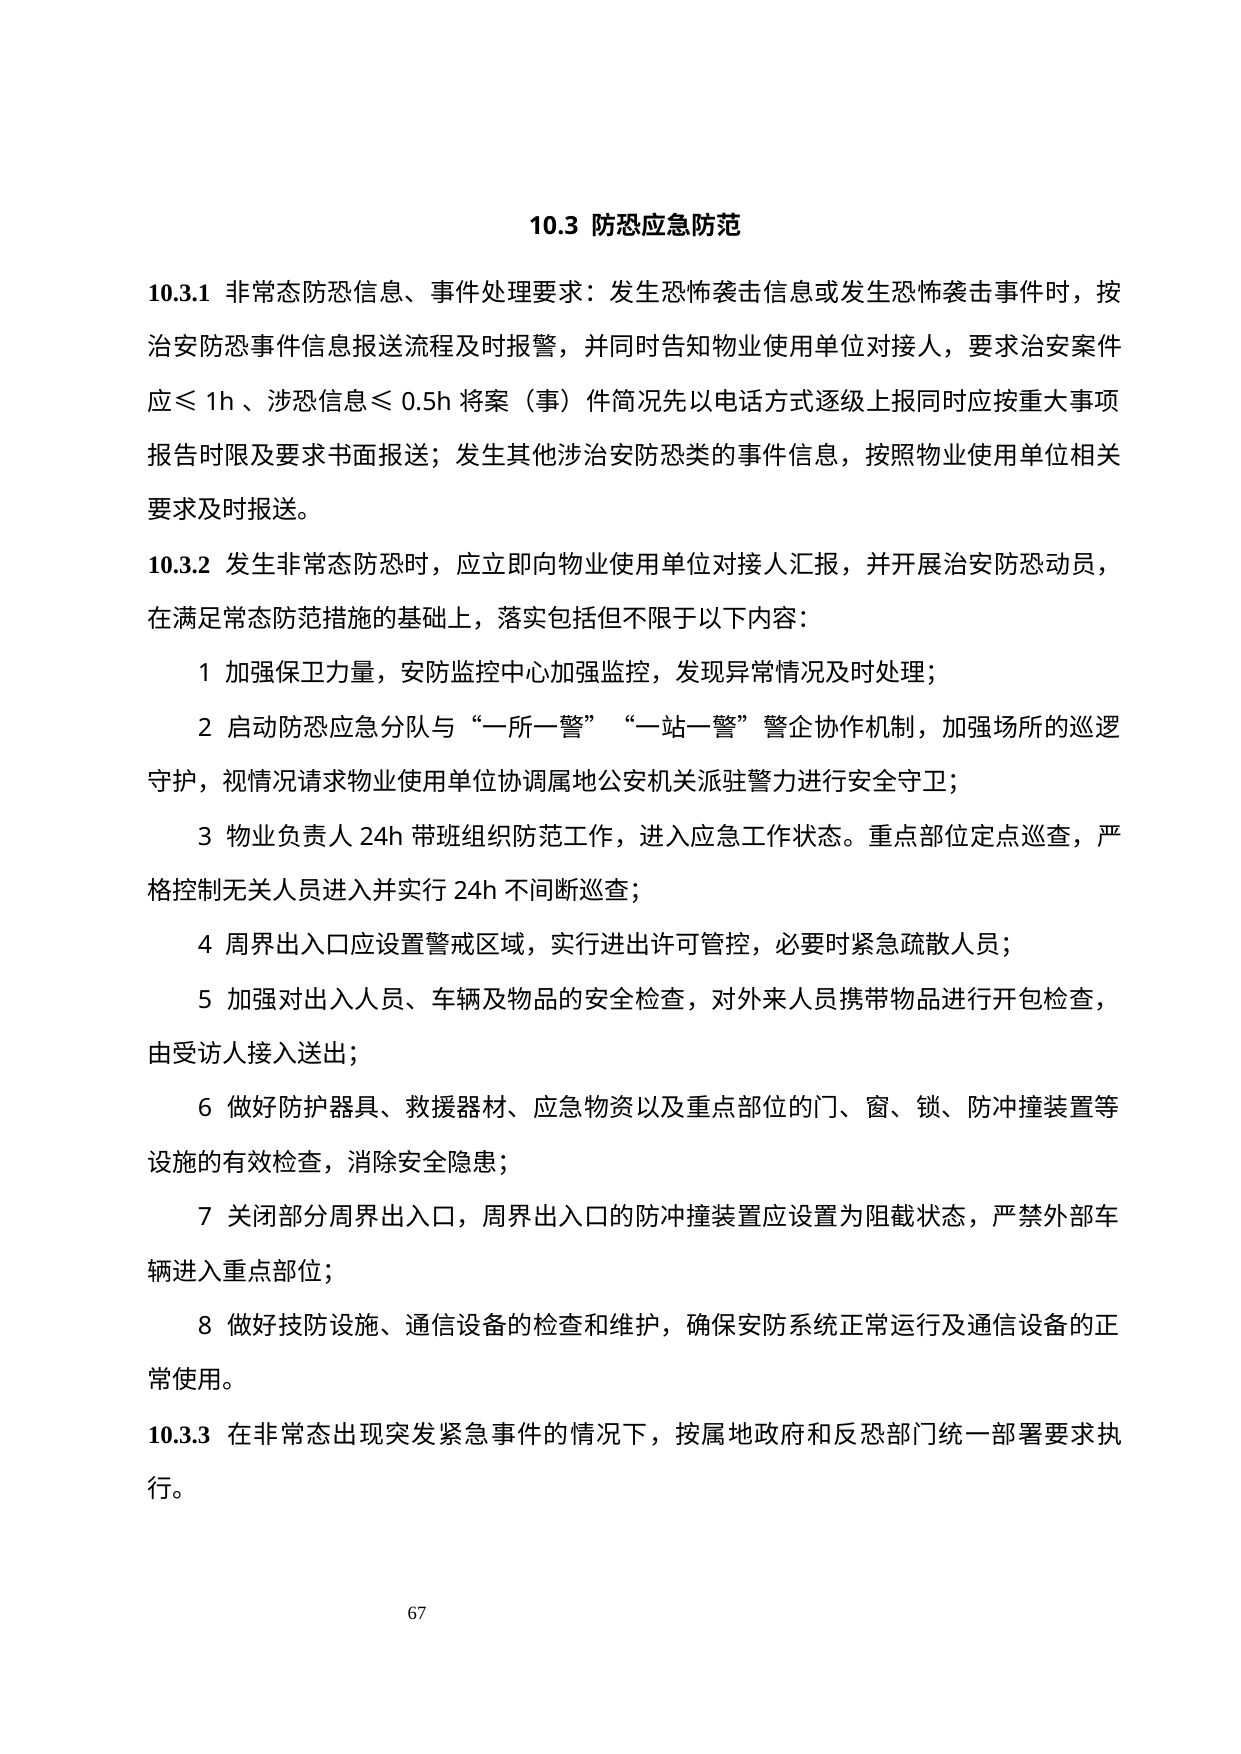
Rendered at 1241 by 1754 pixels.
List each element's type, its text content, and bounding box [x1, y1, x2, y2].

text 8 做好技防设施、通信设备的检查和维护，确保安防系统正常运行及通信设备的正常使用。 [148, 1305, 1122, 1396]
text 10.3 防恐应急防范 [148, 191, 1122, 256]
text 10.3.2 发生非常态防恐时，应立即向物业使用单位对接人汇报，并开展治安防恐动员，在满足常态防范措施的基础上，落实包括但不限于以下内容： [148, 544, 1122, 635]
text 4 周界出入口应设置警戒区域，实行进出许可管控，必要时紧急疏散人员； [148, 925, 1122, 961]
text 5 加强对出入人员、车辆及物品的安全检查，对外来人员携带物品进行开包检查，由受访人接入送出； [148, 979, 1122, 1070]
text 7 关闭部分周界出入口，周界出入口的防冲撞装置应设置为阻截状态，严禁外部车辆进入重点部位； [148, 1197, 1122, 1287]
text 10.3.3 在非常态出现突发紧急事件的情况下，按属地政府和反恐部门统一部署要求执行。 [148, 1414, 1122, 1505]
text 1 加强保卫力量，安防监控中心加强监控，发现异常情况及时处理； [148, 653, 1122, 689]
text 3 物业负责人 24h 带班组织防范工作，进入应急工作状态。重点部位定点巡查，严格控制无关人员进入并实行 24h 不间断巡查； [148, 816, 1122, 907]
text 6 做好防护器具、救援器材、应急物资以及重点部位的门、窗、锁、防冲撞装置等设施的有效检查，消除安全隐患； [148, 1088, 1122, 1178]
text 10.3.1 非常态防恐信息、事件处理要求：发生恐怖袭击信息或发生恐怖袭击事件时，按治安防恐事件信息报送流程及时报警，并同时告知物业使用单位对接人，要求治安案件应≤ 1h 、涉恐信息≤ 0.5h 将案（事）件简况先以电话方式逐级上报同时应按重大事项报告时限及要求书面报送；发生其他涉治安防恐类的事件信息，按照物业使用单位相关要求及时报送。 [148, 272, 1122, 526]
text 2 启动防恐应急分队与“一所一警”“一站一警”警企协作机制，加强场所的巡逻守护，视情况请求物业使用单位协调属地公安机关派驻警力进行安全守卫； [148, 707, 1122, 798]
